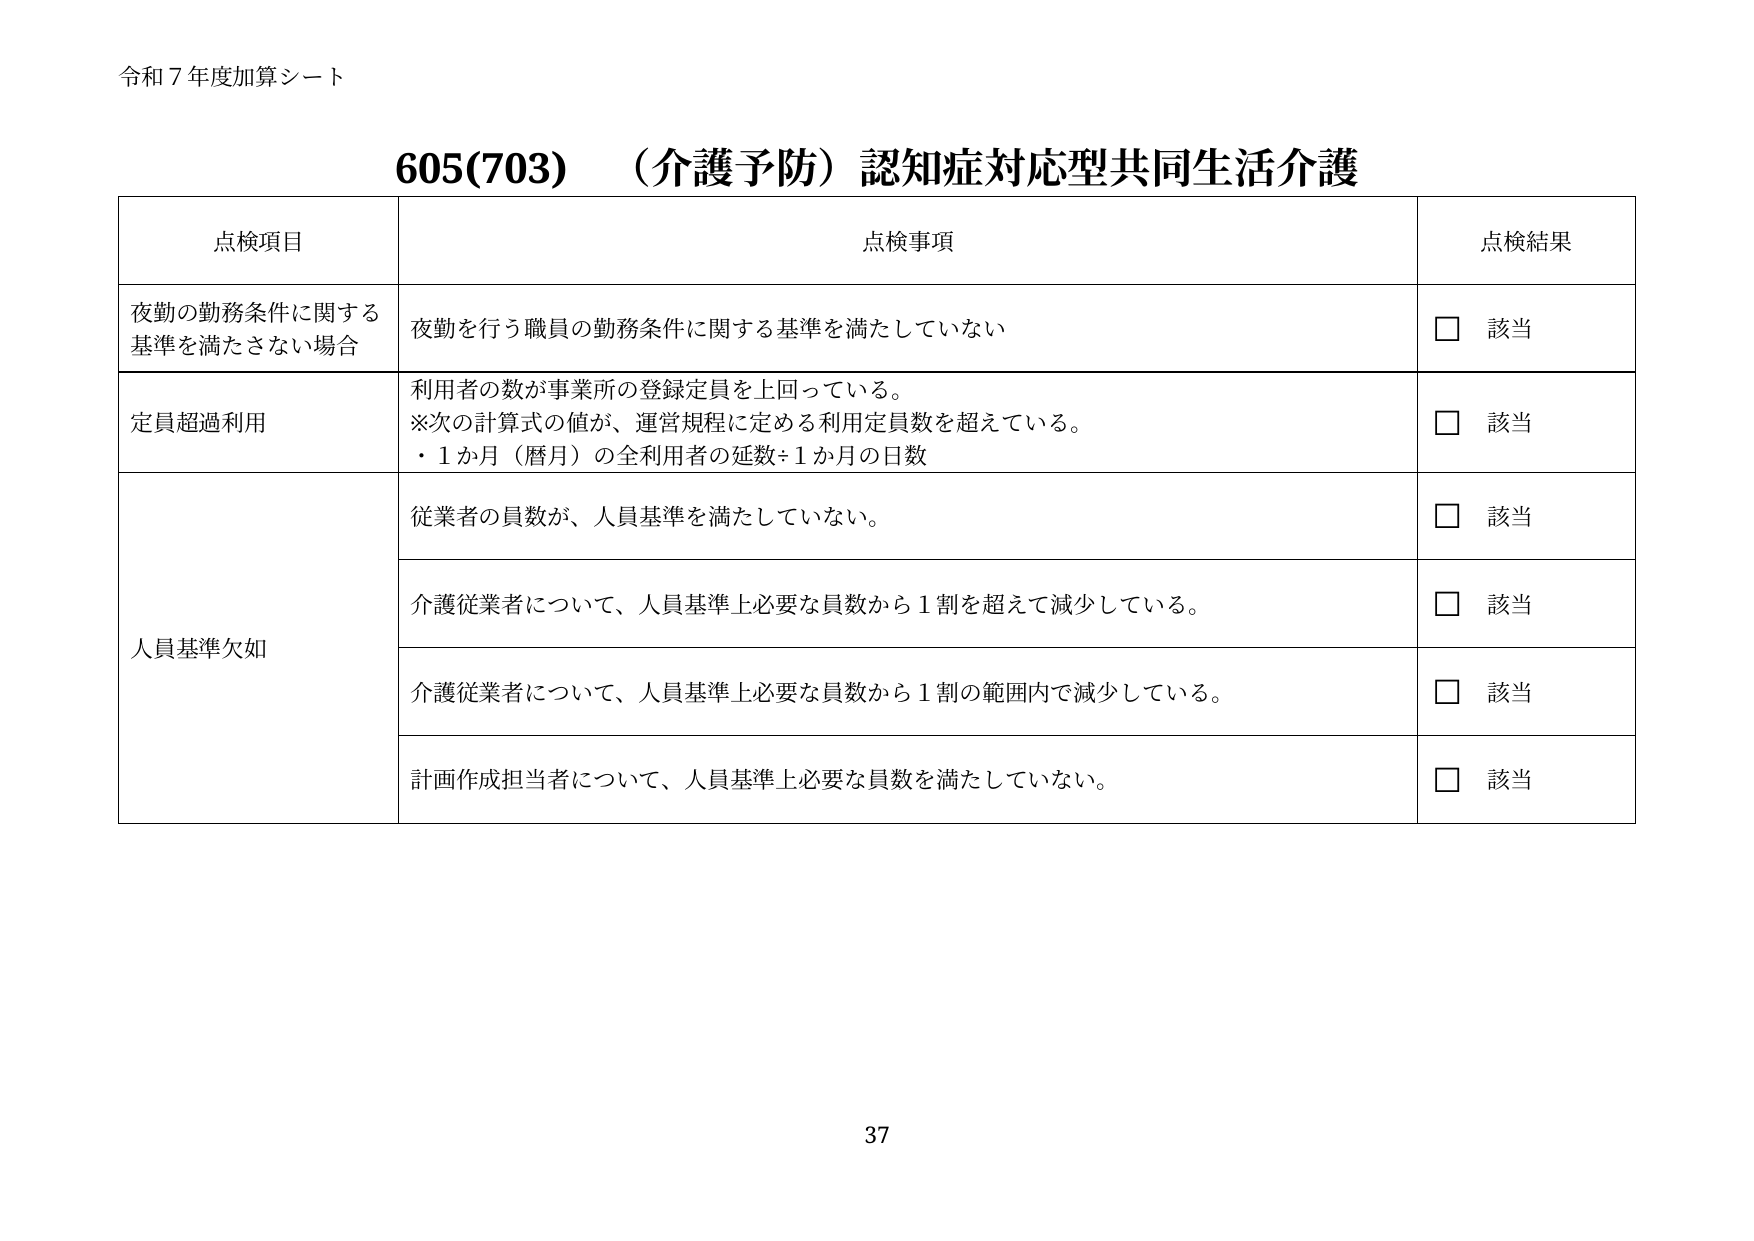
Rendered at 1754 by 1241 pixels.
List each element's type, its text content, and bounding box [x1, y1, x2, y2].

table_cell 介護従業者について、人員基準上必要な員数から１割を超えて減少している。 [399, 560, 1417, 647]
table_cell 該当 [1476, 285, 1635, 371]
table_header 点検事項 [399, 197, 1417, 284]
table_cell 該当 [1476, 736, 1635, 822]
table_header 点検結果 [1418, 197, 1635, 284]
table_cell 該当 [1476, 473, 1635, 559]
table_cell 夜勤の勤務条件に関する基準を満たさない場合 [119, 285, 398, 371]
text 605(703) （介護予防）認知症対応型共同生活介護 [118, 136, 1636, 196]
table_cell 計画作成担当者について、人員基準上必要な員数を満たしていない。 [399, 736, 1417, 822]
table_cell 従業者の員数が、人員基準を満たしていない。 [399, 473, 1417, 559]
table_cell 該当 [1476, 560, 1635, 647]
table_cell 介護従業者について、人員基準上必要な員数から１割の範囲内で減少している。 [399, 648, 1417, 735]
table_cell 該当 [1476, 648, 1635, 735]
table_header 点検項目 [119, 197, 398, 284]
table_cell 定員超過利用 [119, 373, 398, 472]
table_cell 該当 [1476, 373, 1635, 472]
table_cell 人員基準欠如 [119, 473, 398, 822]
table_cell 夜勤を行う職員の勤務条件に関する基準を満たしていない [399, 285, 1417, 371]
table_cell 利用者の数が事業所の登録定員を上回っている。 ※次の計算式の値が、運営規程に定める利用定員数を超えている。 ・１か月（暦月）の全利用者の延数÷１か月の日数 [399, 373, 1417, 472]
